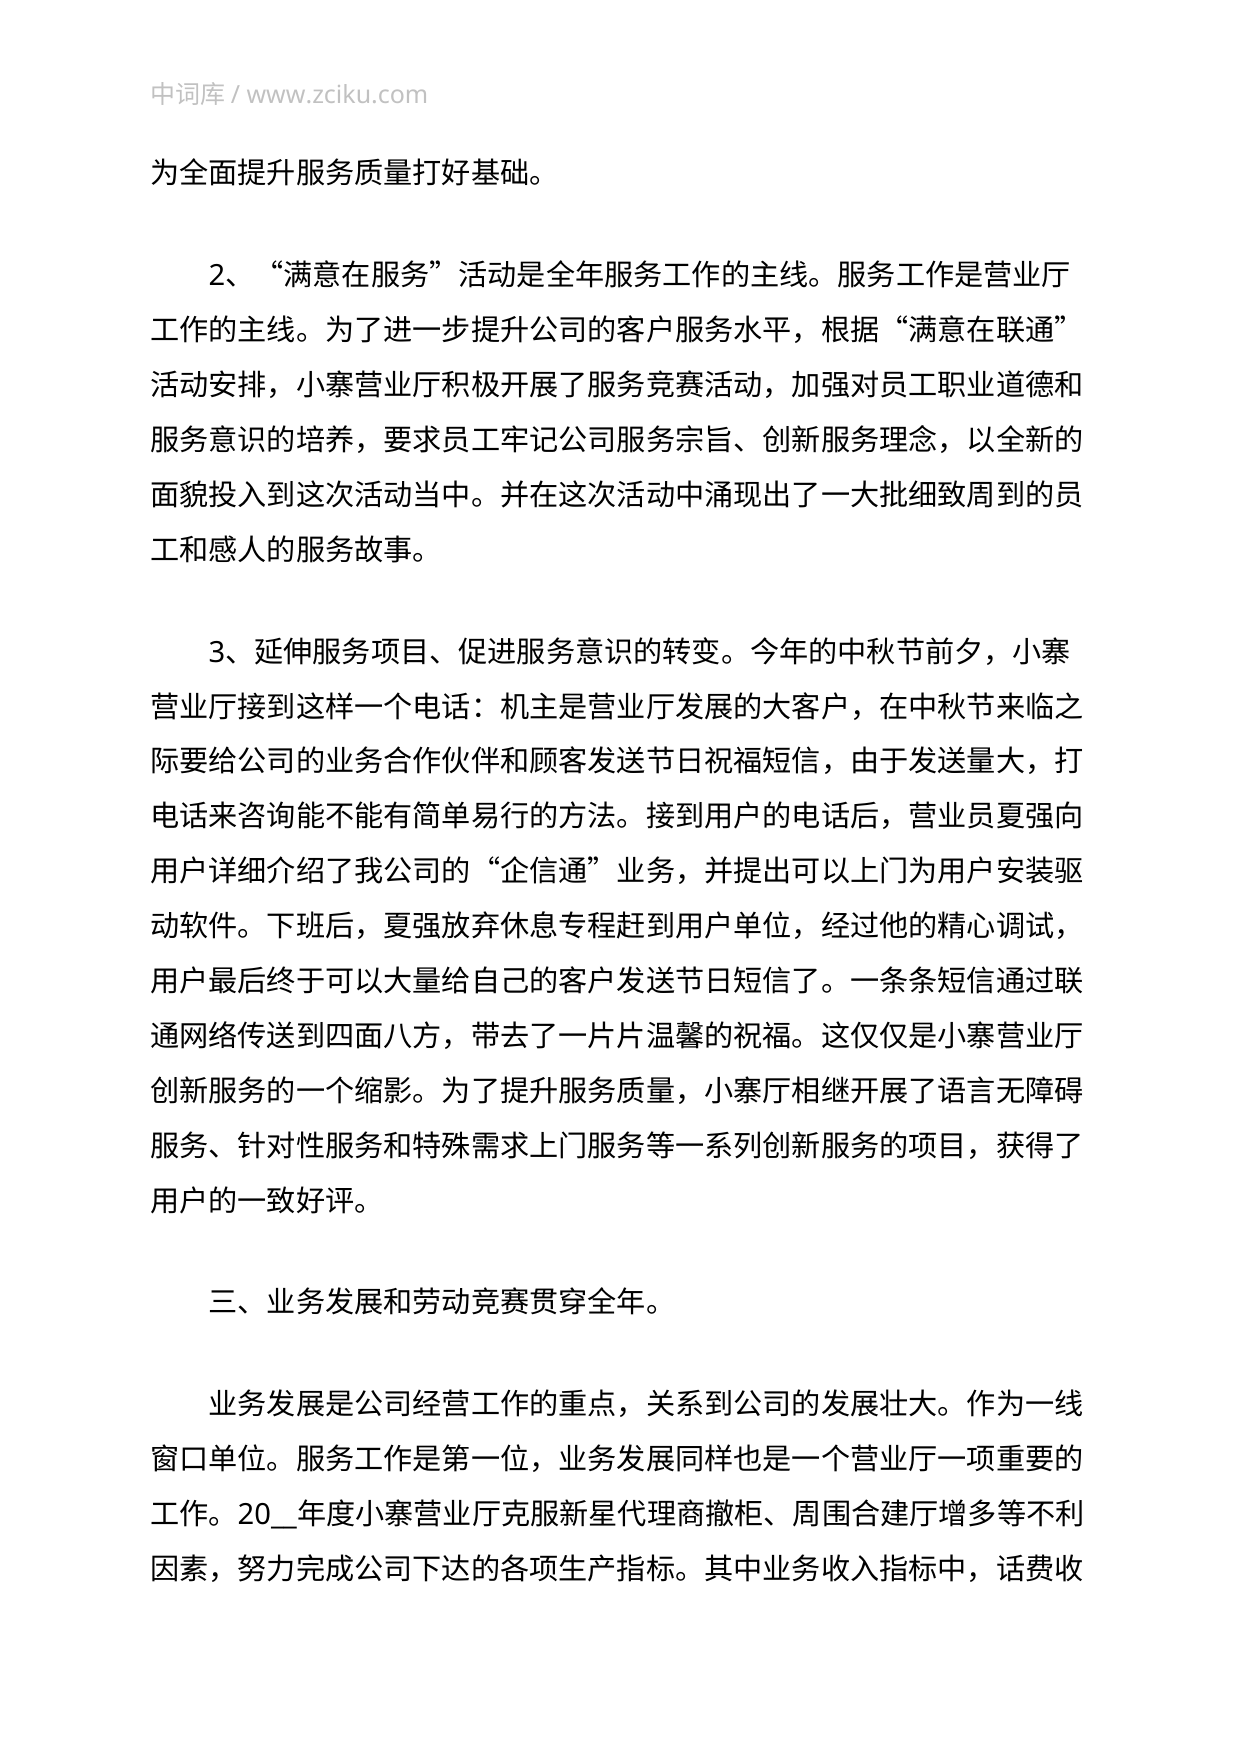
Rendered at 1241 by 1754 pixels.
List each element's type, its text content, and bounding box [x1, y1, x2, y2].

text 三、业务发展和劳动竞赛贯穿全年。 [150, 1279, 1090, 1321]
text 3、延伸服务项目、促进服务意识的转变。今年的中秋节前夕，小寨营业厅接到这样一个电话：机主是营业厅发展的大客户，在中秋节来临之际要给公司的业务合作伙伴和顾客发送节日祝福短信，由于发送量大，打电话来咨询能不能有简单易行的方法。接到用户的电话后，营业员夏强向用户详细介绍了我公司的“企信通”业务，并提出可以上门为用户安装驱动软件。下班后，夏强放弃休息专程赶到用户单位，经过他的精心调试，用户最后终于可以大量给自己的客户发送节日短信了。一条条短信通过联通网络传送到四面八方，带去了一片片温馨的祝福。这仅仅是小寨营业厅创新服务的一个缩影。为了提升服务质量，小寨厅相继开展了语言无障碍服务、针对性服务和特殊需求上门服务等一系列创新服务的项目，获得了用户的一致好评。 [150, 628, 1090, 1219]
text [150, 1381, 1090, 1588]
text 2、“满意在服务”活动是全年服务工作的主线。服务工作是营业厅工作的主线。为了进一步提升公司的客户服务水平，根据“满意在联通”活动安排，小寨营业厅积极开展了服务竞赛活动，加强对员工职业道德和服务意识的培养，要求员工牢记公司服务宗旨、创新服务理念，以全新的面貌投入到这次活动当中。并在这次活动中涌现出了一大批细致周到的员工和感人的服务故事。 [150, 252, 1090, 569]
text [150, 150, 1090, 192]
